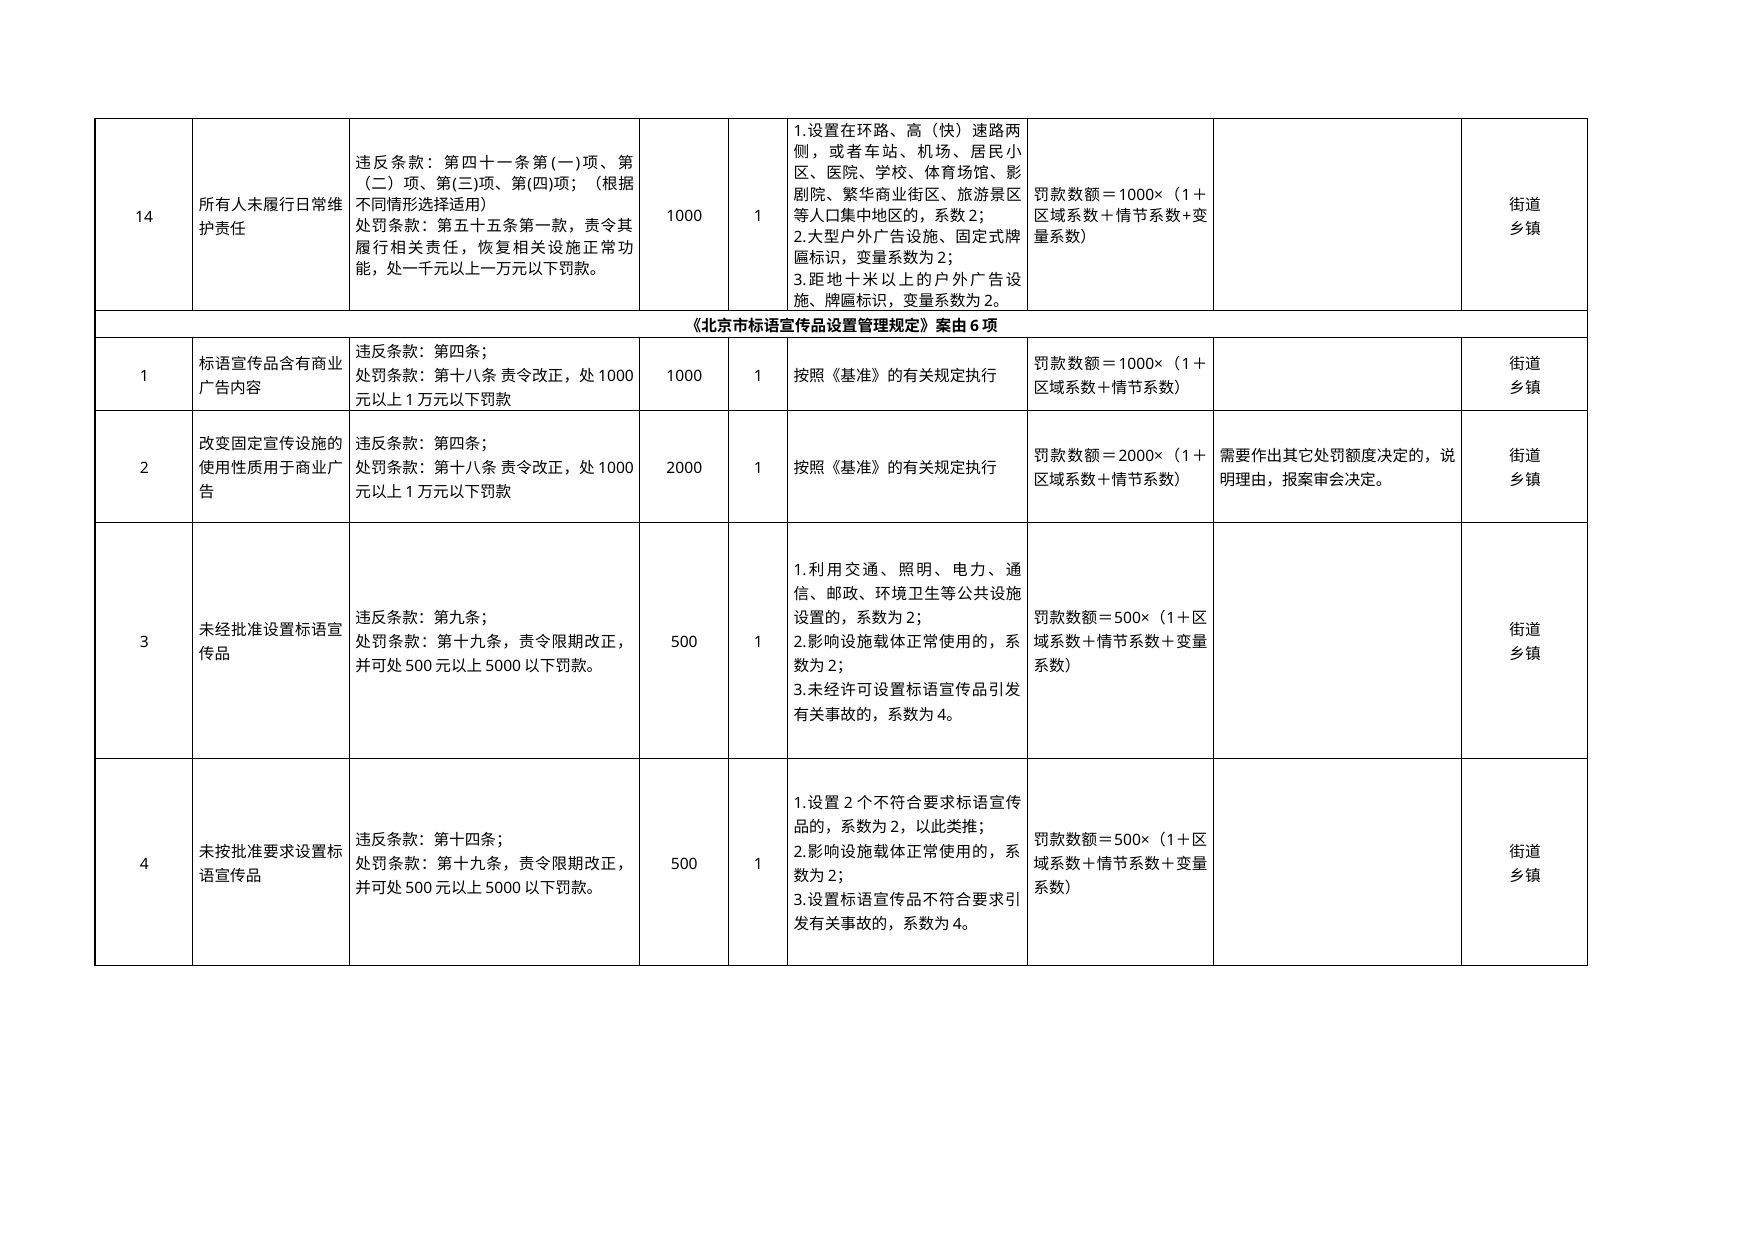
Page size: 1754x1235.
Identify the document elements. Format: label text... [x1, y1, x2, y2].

table_cell 未按批准要求设置标语宣传品 [193, 759, 349, 965]
table_cell 违反条款：第九条； 处罚条款：第十九条，责令限期改正，并可处500元以上5000以下罚款。 [350, 523, 639, 758]
table_cell 罚款数额＝1000×（1＋区域系数＋情节系数） [1028, 338, 1213, 410]
table_cell 街道 乡镇 [1462, 523, 1587, 758]
table_cell 1000 [640, 119, 728, 310]
table_cell 1 [729, 119, 787, 310]
table_cell 1 [729, 338, 787, 410]
table_cell 1.设置2个不符合要求标语宣传品的，系数为2，以此类推； 2.影响设施载体正常使用的，系数为2； 3.设置标语宣传品不符合要求引发有关事故的，系数为4。 [788, 759, 1027, 965]
table_cell 标语宣传品含有商业广告内容 [193, 338, 349, 410]
table_cell 需要作出其它处罚额度决定的，说明理由，报案审会决定。 [1214, 411, 1461, 522]
table_cell 1.设置在环路、高（快）速路两侧，或者车站、机场、居民小区、医院、学校、体育场馆、影剧院、繁华商业街区、旅游景区等人口集中地区的，系数2； 2.大型户外广告设施、固定式牌匾标识，变量系数为2； 3.距地十米以上的户外广告设施、牌匾标识，变量系数为2。 [788, 119, 1027, 310]
table_cell 街道 乡镇 [1462, 411, 1587, 522]
table_cell [1214, 119, 1461, 310]
table_cell 3 [96, 523, 192, 758]
table_cell 《北京市标语宣传品设置管理规定》案由6项 [96, 311, 1587, 337]
table_cell 街道 乡镇 [1462, 759, 1587, 965]
table_cell 街道 乡镇 [1462, 338, 1587, 410]
table_cell 按照《基准》的有关规定执行 [788, 411, 1027, 522]
table_cell 1000 [640, 338, 728, 410]
table_cell 2 [96, 411, 192, 522]
table_cell 500 [640, 759, 728, 965]
table_cell [1214, 338, 1461, 410]
table_cell [1214, 523, 1461, 758]
table_cell 14 [96, 119, 192, 310]
table_cell 罚款数额＝2000×（1＋区域系数＋情节系数） [1028, 411, 1213, 522]
table_cell 2000 [640, 411, 728, 522]
table_cell 1 [729, 411, 787, 522]
table_cell 罚款数额＝500×（1＋区域系数＋情节系数＋变量系数） [1028, 523, 1213, 758]
table_cell 街道 乡镇 [1462, 119, 1587, 310]
table_cell 违反条款：第十四条； 处罚条款：第十九条，责令限期改正，并可处500元以上5000以下罚款。 [350, 759, 639, 965]
table_cell 1.利用交通、照明、电力、通信、邮政、环境卫生等公共设施设置的，系数为2； 2.影响设施载体正常使用的，系数为2； 3.未经许可设置标语宣传品引发有关事故的，系数为4。 [788, 523, 1027, 758]
table_cell 违反条款：第四条； 处罚条款：第十八条 责令改正，处1000元以上1万元以下罚款 [350, 338, 639, 410]
table_cell 未经批准设置标语宣传品 [193, 523, 349, 758]
table_cell 所有人未履行日常维护责任 [193, 119, 349, 310]
table_cell [1214, 759, 1461, 965]
table_cell 罚款数额＝500×（1＋区域系数＋情节系数＋变量系数） [1028, 759, 1213, 965]
table_cell 罚款数额＝1000×（1＋区域系数＋情节系数+变量系数） [1028, 119, 1213, 310]
table_cell 按照《基准》的有关规定执行 [788, 338, 1027, 410]
table_cell 违反条款：第四十一条第(一)项、第（二）项、第(三)项、第(四)项；（根据不同情形选择适用） 处罚条款：第五十五条第一款，责令其履行相关责任，恢复相关设施正常功能，处一千元以上一万元以下罚款。 [350, 119, 639, 310]
table_cell 1 [729, 523, 787, 758]
table_cell 1 [729, 759, 787, 965]
table_cell 改变固定宣传设施的使用性质用于商业广告 [193, 411, 349, 522]
table_cell 1 [96, 338, 192, 410]
table_cell 500 [640, 523, 728, 758]
table_cell 违反条款：第四条； 处罚条款：第十八条 责令改正，处1000元以上1万元以下罚款 [350, 411, 639, 522]
table_cell 4 [96, 759, 192, 965]
